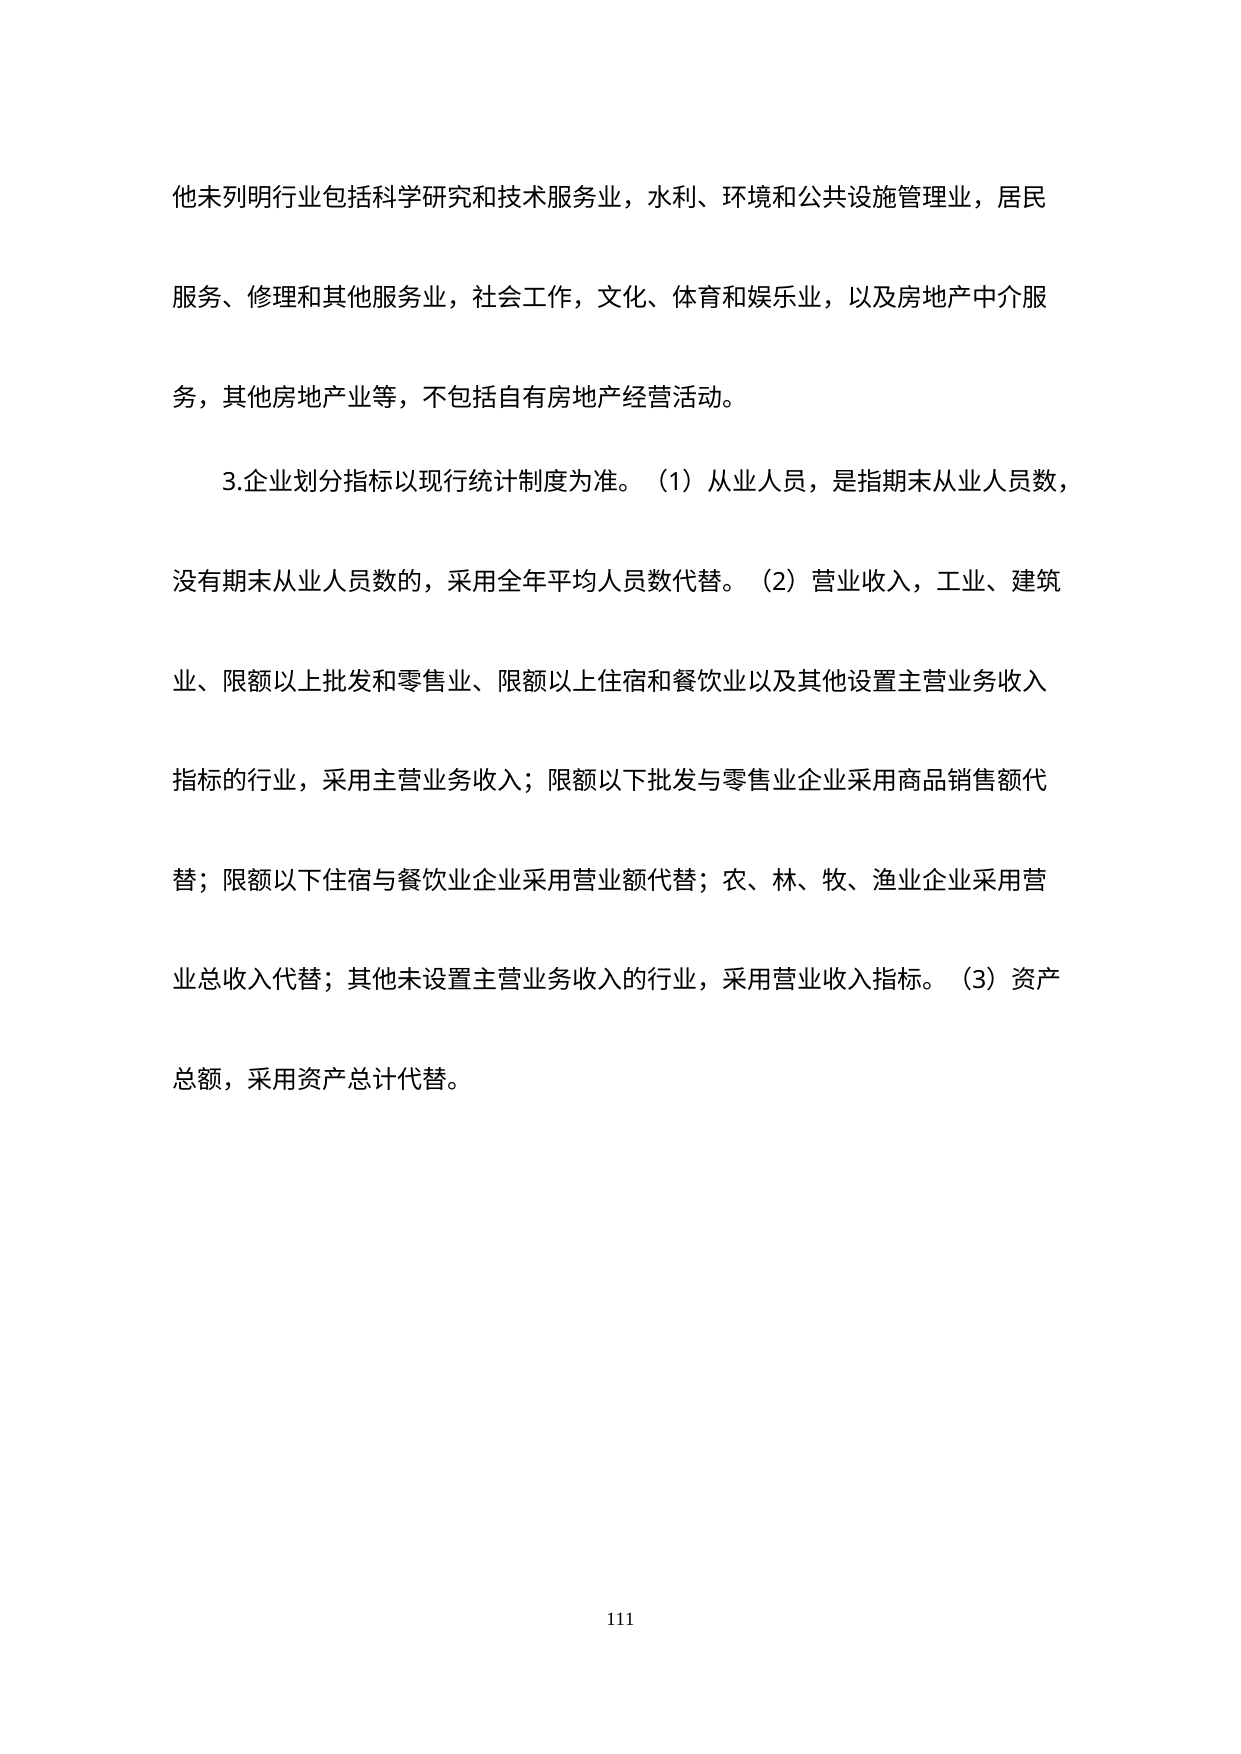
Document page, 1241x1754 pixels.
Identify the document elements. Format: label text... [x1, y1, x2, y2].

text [172, 162, 1068, 428]
text 3.企业划分指标以现行统计制度为准。（1）从业人员，是指期末从业人员数，没有期末从业人员数的，采用全年平均人员数代替。（2）营业收入，工业、建筑业、限额以上批发和零售业、限额以上住宿和餐饮业以及其他设置主营业务收入指标的行业，采用主营业务收入；限额以下批发与零售业企业采用商品销售额代替；限额以下住宿与餐饮业企业采用营业额代替；农、林、牧、渔业企业采用营业总收入代替；其他未设置主营业务收入的行业，采用营业收入指标。（3）资产总额，采用资产总计代替。 [172, 446, 1068, 1111]
